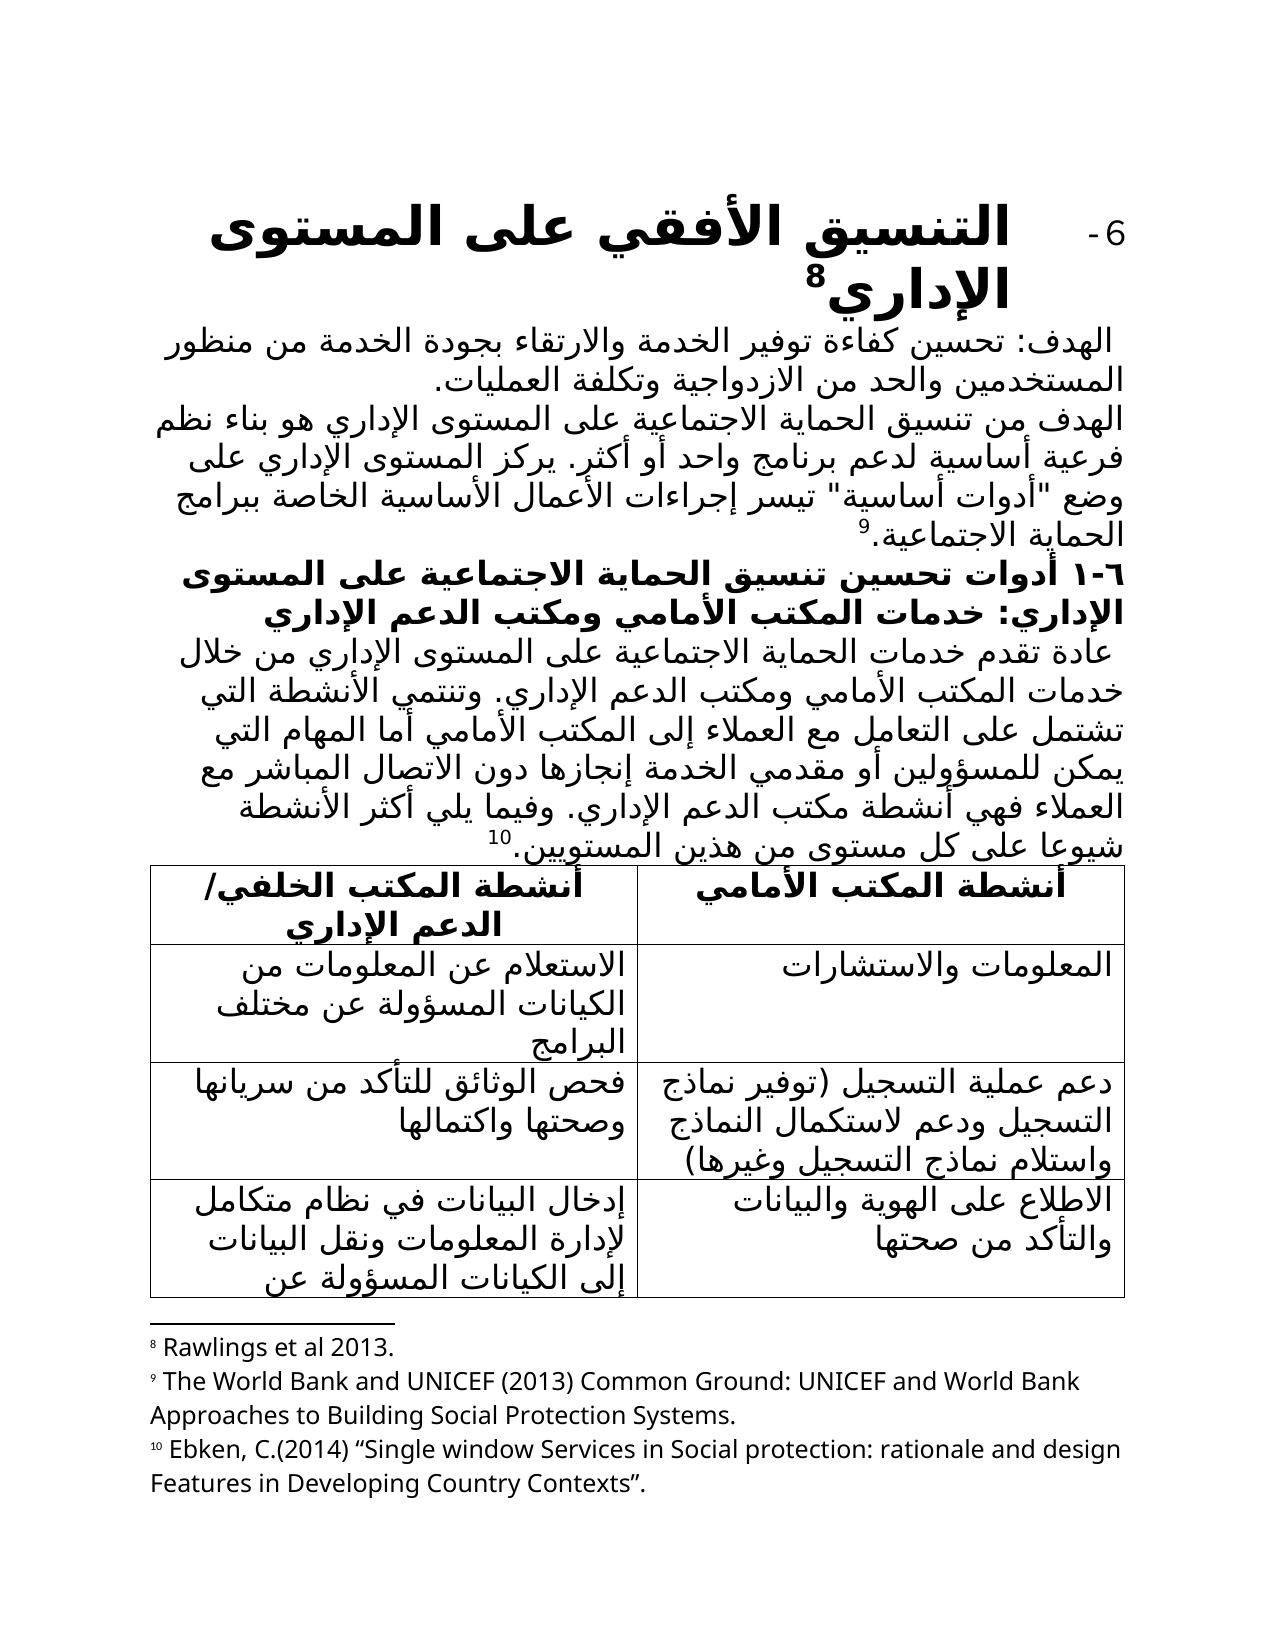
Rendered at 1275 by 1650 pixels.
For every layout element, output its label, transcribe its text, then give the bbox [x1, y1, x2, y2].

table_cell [638, 1180, 1124, 1297]
table_cell دعم عملية التسجيل (توفير نماذج التسجيل ودعم لاستكمال النماذج واستلام نماذج التسجيل وغيرها) [638, 1063, 1124, 1179]
text الهدف من تنسيق الحماية الاجتماعية على المستوى الإداري هو بناء نظم فرعية أساسية لدعم برنامج واحد أو أكثر. يركز المستوى الإداري على وضع "أدوات أساسية" تيسر إجراءات الأعمال الأساسية الخاصة ببرامج الحماية الاجتماعية. [150, 399, 1125, 554]
table_header أنشطة المكتب الأمامي [638, 866, 1124, 944]
table_cell الاستعلام عن المعلومات من الكيانات المسؤولة عن مختلف البرامج [151, 945, 637, 1062]
table_header أنشطة المكتب الخلفي/ الدعم الإداري [151, 866, 637, 944]
text عادة تقدم خدمات الحماية الاجتماعية على المستوى الإداري من خلال خدمات المكتب الأمامي ومكتب الدعم الإداري. وتنتمي الأنشطة التي تشتمل على التعامل مع العملاء إلى المكتب الأمامي أما المهام التي يمكن للمسؤولين أو مقدمي الخدمة إنجازها دون الاتصال المباشر مع العملاء فهي أنشطة مكتب الدعم الإداري. وفيما يلي أكثر الأنشطة شيوعا على كل مستوى من هذين المستويين. [150, 632, 1125, 865]
text ٦-١ أدوات تحسين تنسيق الحماية الاجتماعية على المستوى الإداري: خدمات المكتب الأمامي ومكتب الدعم الإداري [150, 554, 1125, 632]
table_cell فحص الوثائق للتأكد من سريانها وصحتها واكتمالها [151, 1063, 637, 1179]
list التنسيق الأفقي على المستوى الإداري [150, 195, 1087, 321]
text الهدف: تحسين كفاءة توفير الخدمة والارتقاء بجودة الخدمة من منظور المستخدمين والحد من الازدواجية وتكلفة العمليات. [150, 321, 1125, 399]
table_cell المعلومات والاستشارات [638, 945, 1124, 1062]
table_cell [151, 1180, 637, 1297]
